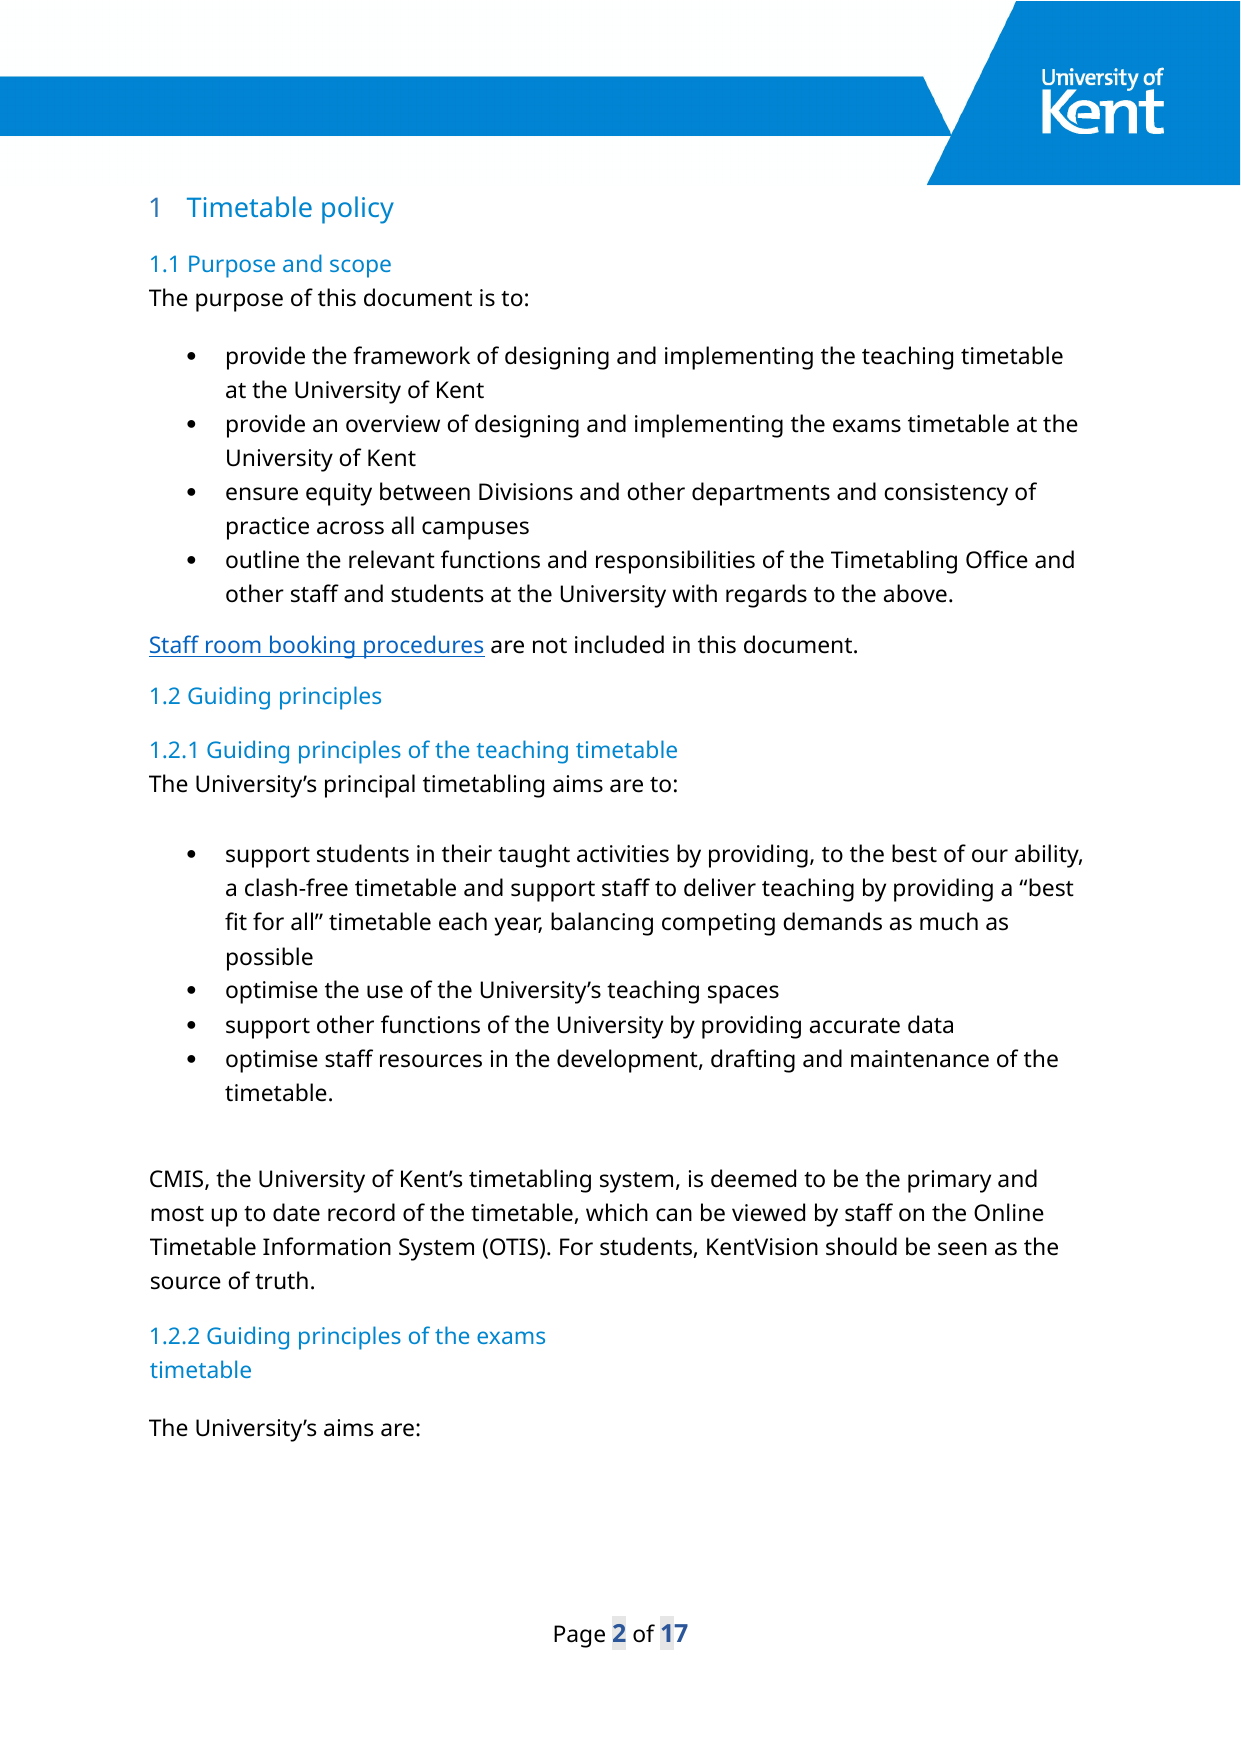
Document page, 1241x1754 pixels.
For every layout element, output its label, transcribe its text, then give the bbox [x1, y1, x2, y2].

subtitle 1.2 Guiding principles [148, 680, 1093, 711]
subtitle 1 Timetable policy [148, 150, 1093, 226]
text The purpose of this document is to: [148, 282, 1090, 313]
subtitle 1.1 Purpose and scope [148, 248, 1093, 279]
subtitle 1.2.1 Guiding principles of the teaching timetable [148, 734, 1093, 766]
text CMIS, the University of Kent’s timetabling system, is deemed to be the primary and most up to date record of the timetable, which can be viewed by staff on the Online Timetable Information System (OTIS). For students, KentVision should be seen as the source of truth. [148, 1163, 1090, 1297]
list provide the framework of designing and implementing the teaching timetable at the University of Kent [187, 340, 1090, 405]
list support other functions of the University by providing accurate data [187, 1008, 1090, 1040]
text The University’s aims are: [148, 1412, 624, 1443]
text 1.2.2 Guiding principles of the exams timetable [148, 1320, 624, 1385]
picture [0, 1, 1241, 186]
list support students in their taught activities by providing, to the best of our ability, a clash-free timetable and support staff to deliver teaching by providing a “best fit for all” timetable each year, balancing competing demands as much as possible [187, 838, 1090, 972]
list optimise staff resources in the development, drafting and maintenance of the timetable. [187, 1043, 1090, 1108]
list optimise the use of the University’s teaching spaces [187, 974, 1090, 1006]
text Staff room booking procedures are not included in this document. [148, 629, 1090, 660]
text The University’s principal timetabling aims are to: [148, 768, 1090, 799]
list provide an overview of designing and implementing the exams timetable at the University of Kent [187, 408, 1090, 473]
list ensure equity between Divisions and other departments and consistency of practice across all campuses [187, 476, 1090, 542]
list outline the relevant functions and responsibilities of the Timetabling Office and other staff and students at the University with regards to the above. [187, 544, 1090, 610]
